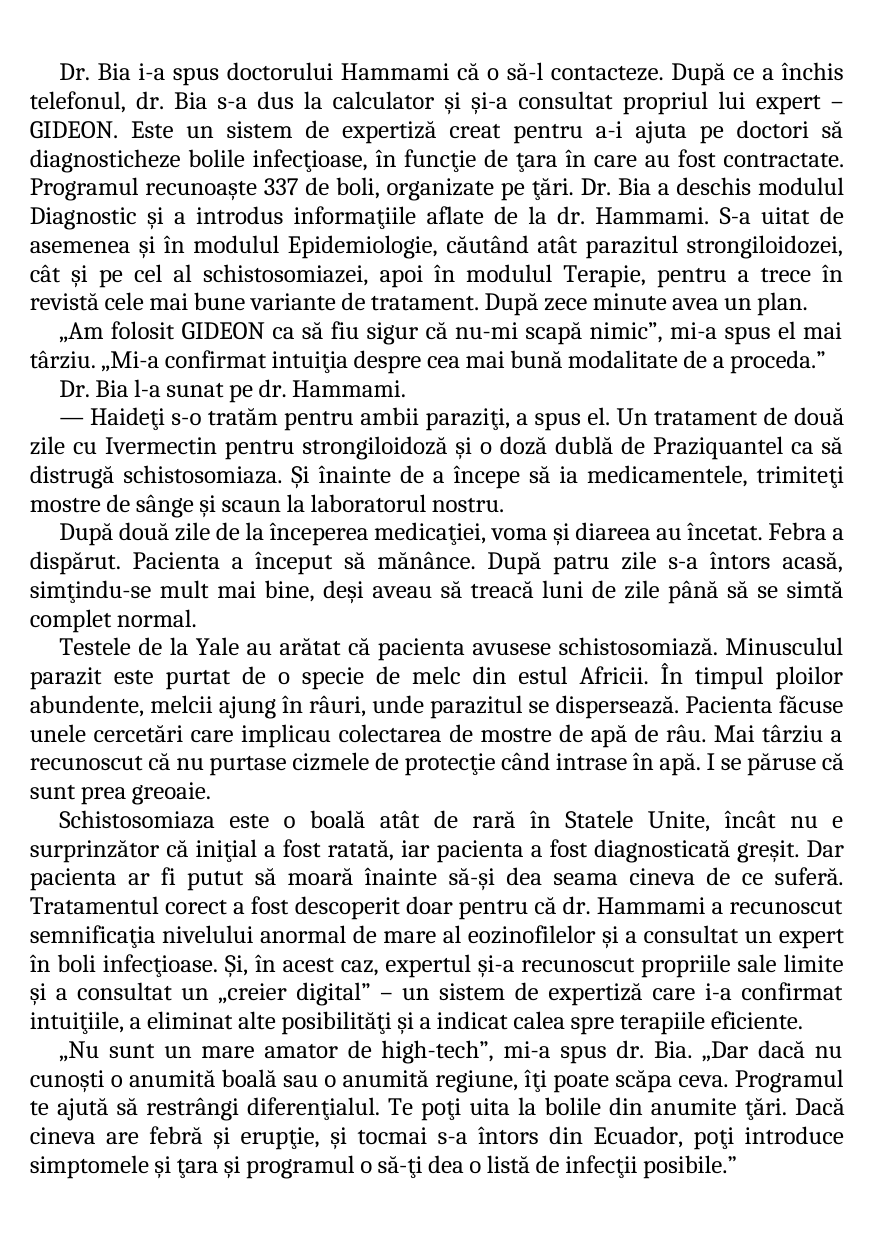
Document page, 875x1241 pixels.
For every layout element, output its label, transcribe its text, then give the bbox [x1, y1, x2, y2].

text „Nu sunt un mare amator de high-tech”, mi-a spus dr. Bia. „Dar dacă nu cunoşti o anumită boală sau o anumită regiune, îţi poate scăpa ceva. Programul te ajută să restrângi diferenţialul. Te poţi uita la bolile din anumite ţări. Dacă cineva are febră şi erupţie, şi tocmai s-a întors din Ecuador, poţi introduce simptomele şi ţara şi programul o să-ţi dea o listă de infecţii posibile.” [29, 1036, 844, 1179]
text Dr. Bia l-a sunat pe dr. Hammami. [29, 374, 844, 403]
text Schistosomiaza este o boală atât de rară în Statele Unite, încât nu e surprinzător că iniţial a fost ratată, iar pacienta a fost diagnosticată greşit. Dar pacienta ar fi putut să moară înainte să-şi dea seama cineva de ce suferă. Tratamentul corect a fost descoperit doar pentru că dr. Hammami a recunoscut semnificaţia nivelului anormal de mare al eozinofilelor şi a consultat un expert în boli infecţioase. Şi, în acest caz, expertul şi-a recunoscut propriile sale limite şi a consultat un „creier digital” – un sistem de expertiză care i-a confirmat intuiţiile, a eliminat alte posibilităţi şi a indicat calea spre terapiile eficiente. [29, 806, 844, 1036]
text Dr. Bia i-a spus doctorului Hammami că o să-l contacteze. După ce a închis telefonul, dr. Bia s-a dus la calculator şi şi-a consultat propriul lui expert – GIDEON. Este un sistem de expertiză creat pentru a-i ajuta pe doctori să diagnosticheze bolile infecţioase, în funcţie de ţara în care au fost contractate. Programul recunoaşte 337 de boli, organizate pe ţări. Dr. Bia a deschis modulul Diagnostic şi a introdus informaţiile aflate de la dr. Hammami. S-a uitat de asemenea şi în modulul Epidemiologie, căutând atât parazitul strongiloidozei, cât şi pe cel al schistosomiazei, apoi în modulul Terapie, pentru a trece în revistă cele mai bune variante de tratament. După zece minute avea un plan. [29, 58, 844, 317]
text Testele de la Yale au arătat că pacienta avusese schistosomiază. Minusculul parazit este purtat de o specie de melc din estul Africii. În timpul ploilor abundente, melcii ajung în râuri, unde parazitul se dispersează. Pacienta făcuse unele cercetări care implicau colectarea de mostre de apă de râu. Mai târziu a recunoscut că nu purtase cizmele de protecţie când intrase în apă. I se păruse că sunt prea greoaie. [29, 633, 844, 806]
text „Am folosit GIDEON ca să fiu sigur că nu-mi scapă nimic”, mi-a spus el mai târziu. „Mi-a confirmat intuiţia despre cea mai bună modalitate de a proceda.” [29, 317, 844, 374]
text După două zile de la începerea medicaţiei, voma şi diareea au încetat. Febra a dispărut. Pacienta a început să mănânce. După patru zile s-a întors acasă, simţindu-se mult mai bine, deşi aveau să treacă luni de zile până să se simtă complet normal. [29, 518, 844, 633]
text — Haideţi s-o tratăm pentru ambii paraziţi, a spus el. Un tratament de două zile cu Ivermectin pentru strongiloidoză şi o doză dublă de Praziquantel ca să distrugă schistosomiaza. Şi înainte de a începe să ia medicamentele, trimiteţi mostre de sânge şi scaun la laboratorul nostru. [29, 403, 844, 518]
